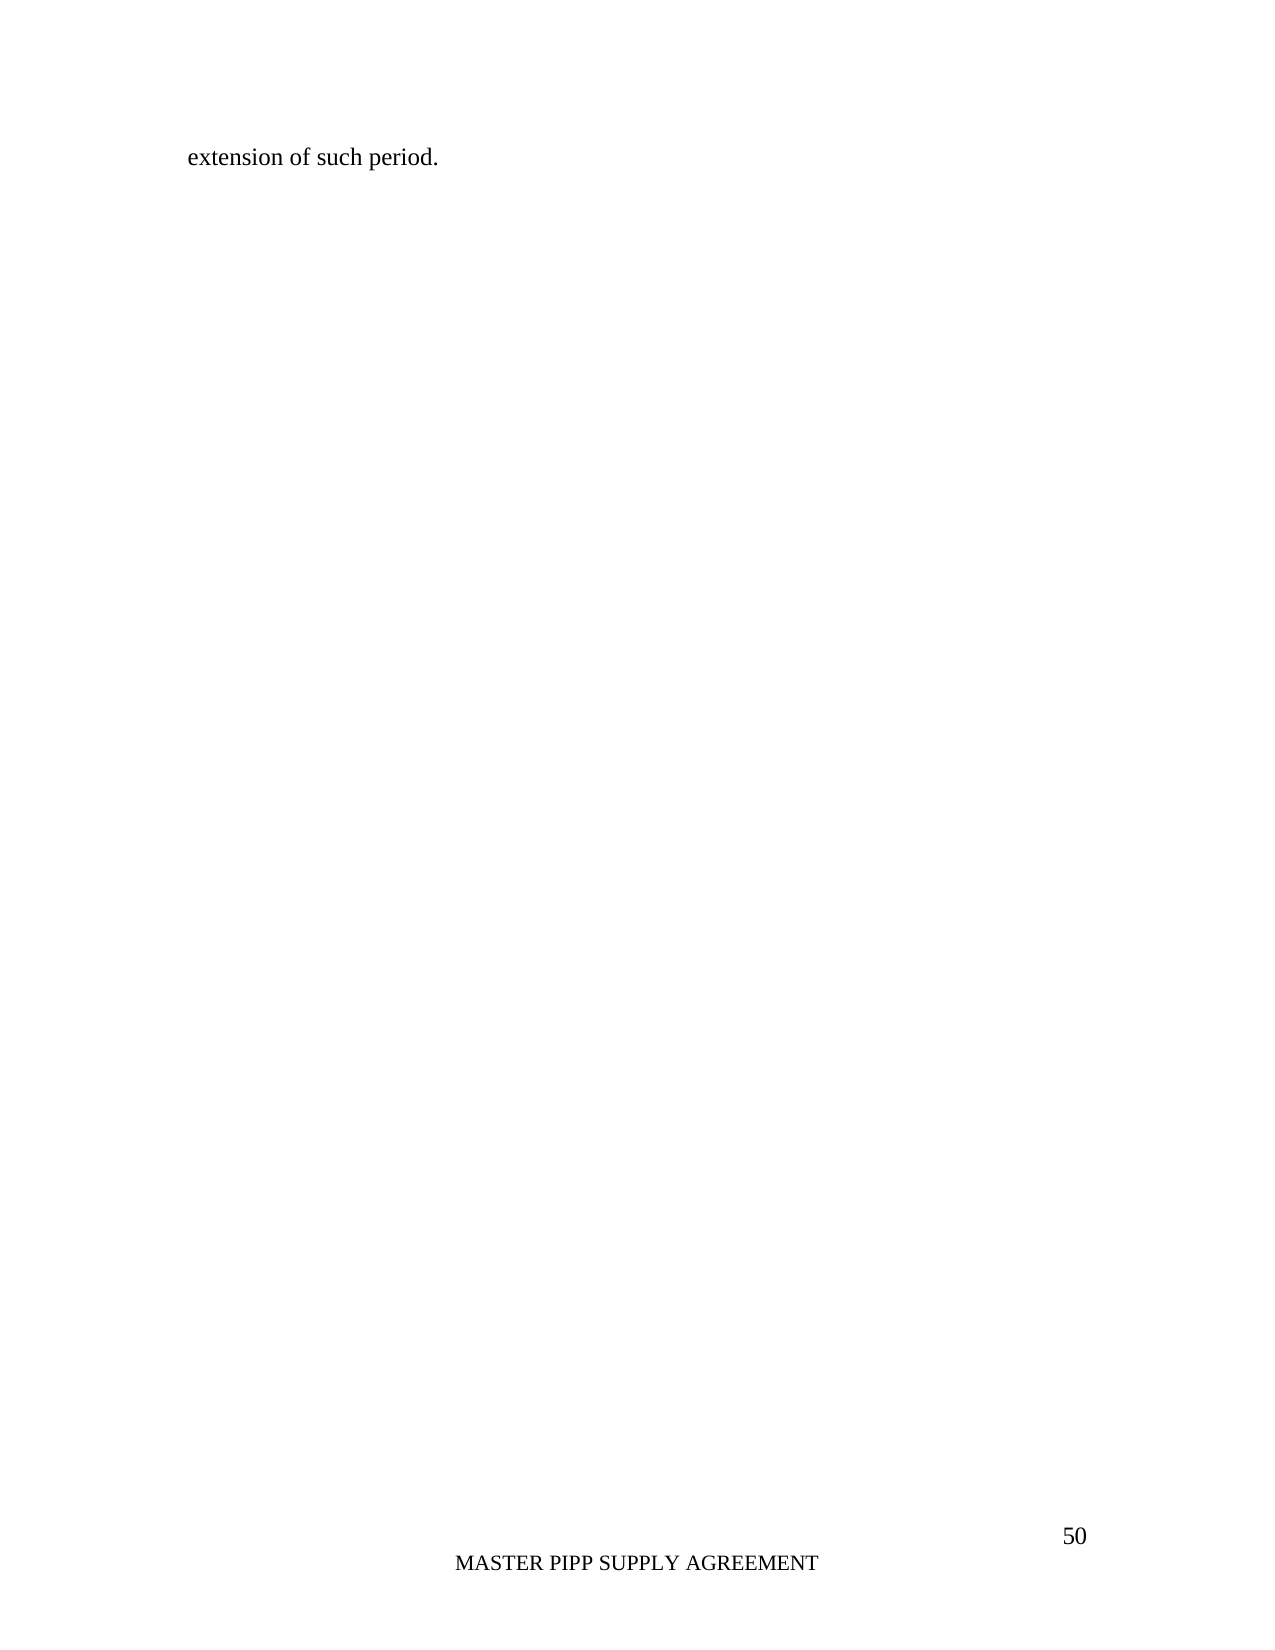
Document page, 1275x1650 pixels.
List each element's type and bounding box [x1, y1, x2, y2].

text [187, 142, 1088, 170]
